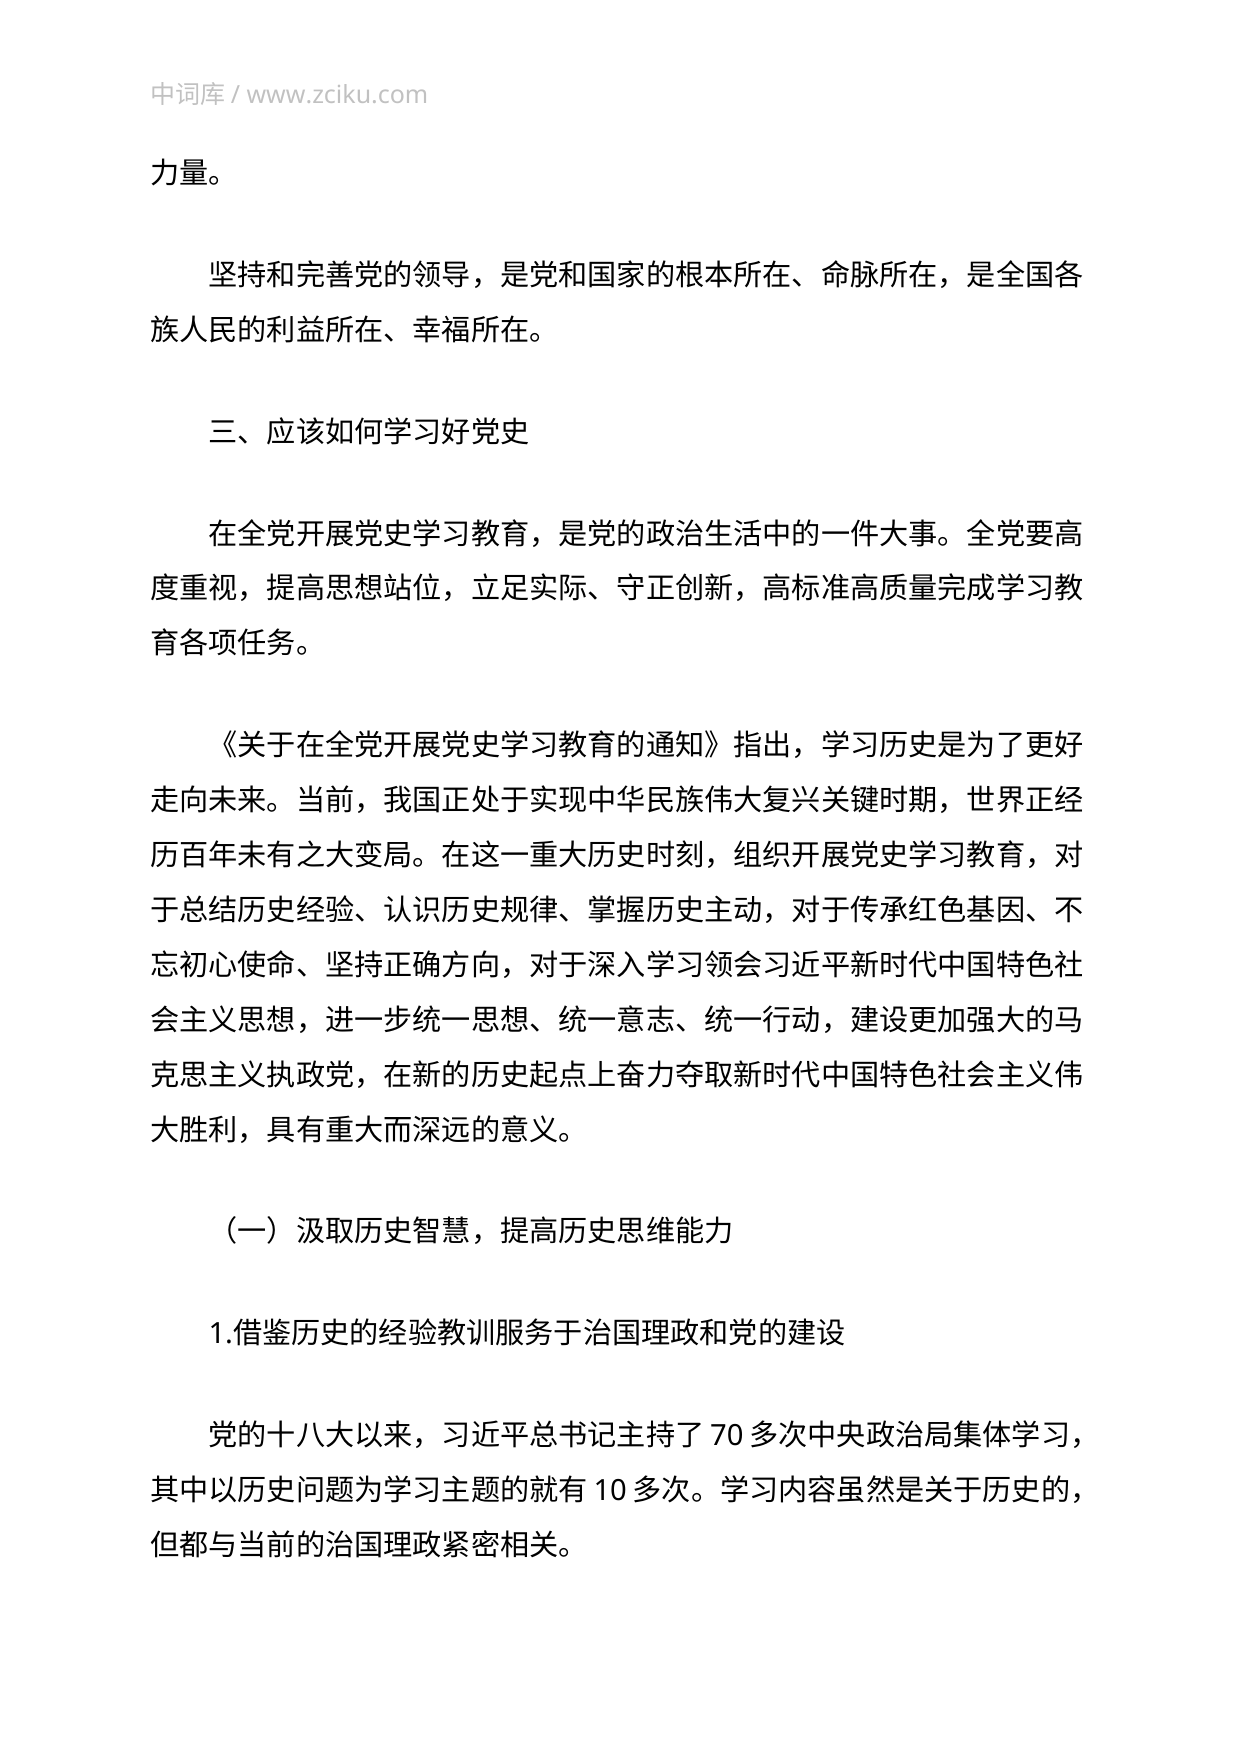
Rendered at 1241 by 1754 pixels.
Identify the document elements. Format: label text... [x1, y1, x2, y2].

text 《关于在全党开展党史学习教育的通知》指出，学习历史是为了更好走向未来。当前，我国正处于实现中华民族伟大复兴关键时期，世界正经历百年未有之大变局。在这一重大历史时刻，组织开展党史学习教育，对于总结历史经验、认识历史规律、掌握历史主动，对于传承红色基因、不忘初心使命、坚持正确方向，对于深入学习领会习近平新时代中国特色社会主义思想，进一步统一思想、统一意志、统一行动，建设更加强大的马克思主义执政党，在新的历史起点上奋力夺取新时代中国特色社会主义伟大胜利，具有重大而深远的意义。 [150, 722, 1090, 1148]
text 三、应该如何学习好党史 [150, 408, 1090, 451]
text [150, 150, 1090, 192]
text （一）汲取历史智慧，提高历史思维能力 [150, 1208, 1090, 1250]
text 党的十八大以来，习近平总书记主持了70多次中央政治局集体学习，其中以历史问题为学习主题的就有10多次。学习内容虽然是关于历史的，但都与当前的治国理政紧密相关。 [150, 1412, 1090, 1564]
text 坚持和完善党的领导，是党和国家的根本所在、命脉所在，是全国各族人民的利益所在、幸福所在。 [150, 252, 1090, 349]
text 在全党开展党史学习教育，是党的政治生活中的一件大事。全党要高度重视，提高思想站位，立足实际、守正创新，高标准高质量完成学习教育各项任务。 [150, 510, 1090, 662]
text 1.借鉴历史的经验教训服务于治国理政和党的建设 [150, 1309, 1090, 1352]
